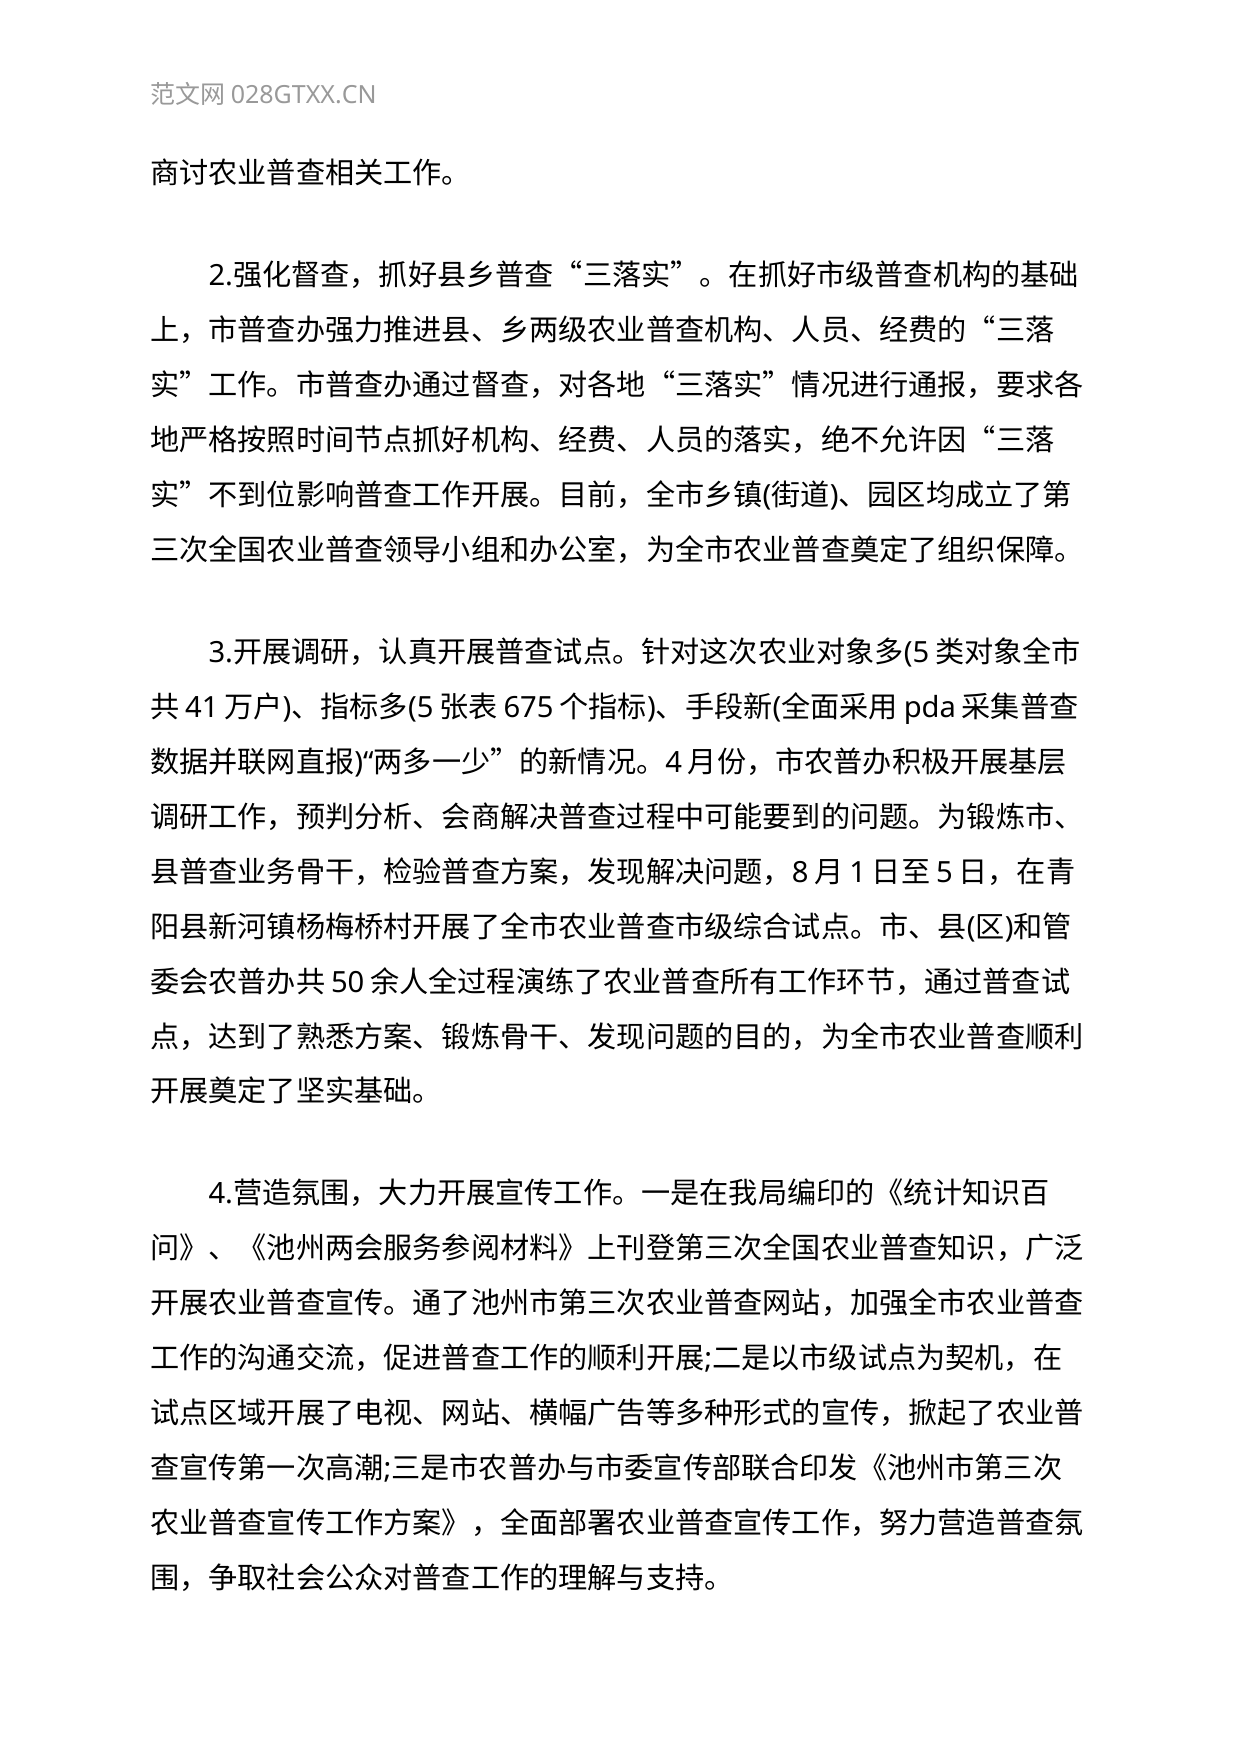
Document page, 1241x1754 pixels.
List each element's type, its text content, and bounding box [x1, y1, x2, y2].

text 2.强化督查，抓好县乡普查“三落实”。在抓好市级普查机构的基础上，市普查办强力推进县、乡两级农业普查机构、人员、经费的“三落实”工作。市普查办通过督查，对各地“三落实”情况进行通报，要求各地严格按照时间节点抓好机构、经费、人员的落实，绝不允许因“三落实”不到位影响普查工作开展。目前，全市乡镇(街道)、园区均成立了第三次全国农业普查领导小组和办公室，为全市农业普查奠定了组织保障。 [150, 252, 1090, 569]
text 3.开展调研，认真开展普查试点。针对这次农业对象多(5类对象全市共41万户)、指标多(5张表675个指标)、手段新(全面采用pda采集普查数据并联网直报)“两多一少”的新情况。4月份，市农普办积极开展基层调研工作，预判分析、会商解决普查过程中可能要到的问题。为锻炼市、县普查业务骨干，检验普查方案，发现解决问题，8月1日至5日，在青阳县新河镇杨梅桥村开展了全市农业普查市级综合试点。市、县(区)和管委会农普办共50余人全过程演练了农业普查所有工作环节，通过普查试点，达到了熟悉方案、锻炼骨干、发现问题的目的，为全市农业普查顺利开展奠定了坚实基础。 [150, 628, 1090, 1110]
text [150, 150, 1090, 192]
text 4.营造氛围，大力开展宣传工作。一是在我局编印的《统计知识百问》、《池州两会服务参阅材料》上刊登第三次全国农业普查知识，广泛开展农业普查宣传。通了池州市第三次农业普查网站，加强全市农业普查工作的沟通交流，促进普查工作的顺利开展;二是以市级试点为契机，在试点区域开展了电视、网站、横幅广告等多种形式的宣传，掀起了农业普查宣传第一次高潮;三是市农普办与市委宣传部联合印发《池州市第三次农业普查宣传工作方案》，全面部署农业普查宣传工作，努力营造普查氛围，争取社会公众对普查工作的理解与支持。 [150, 1170, 1090, 1597]
